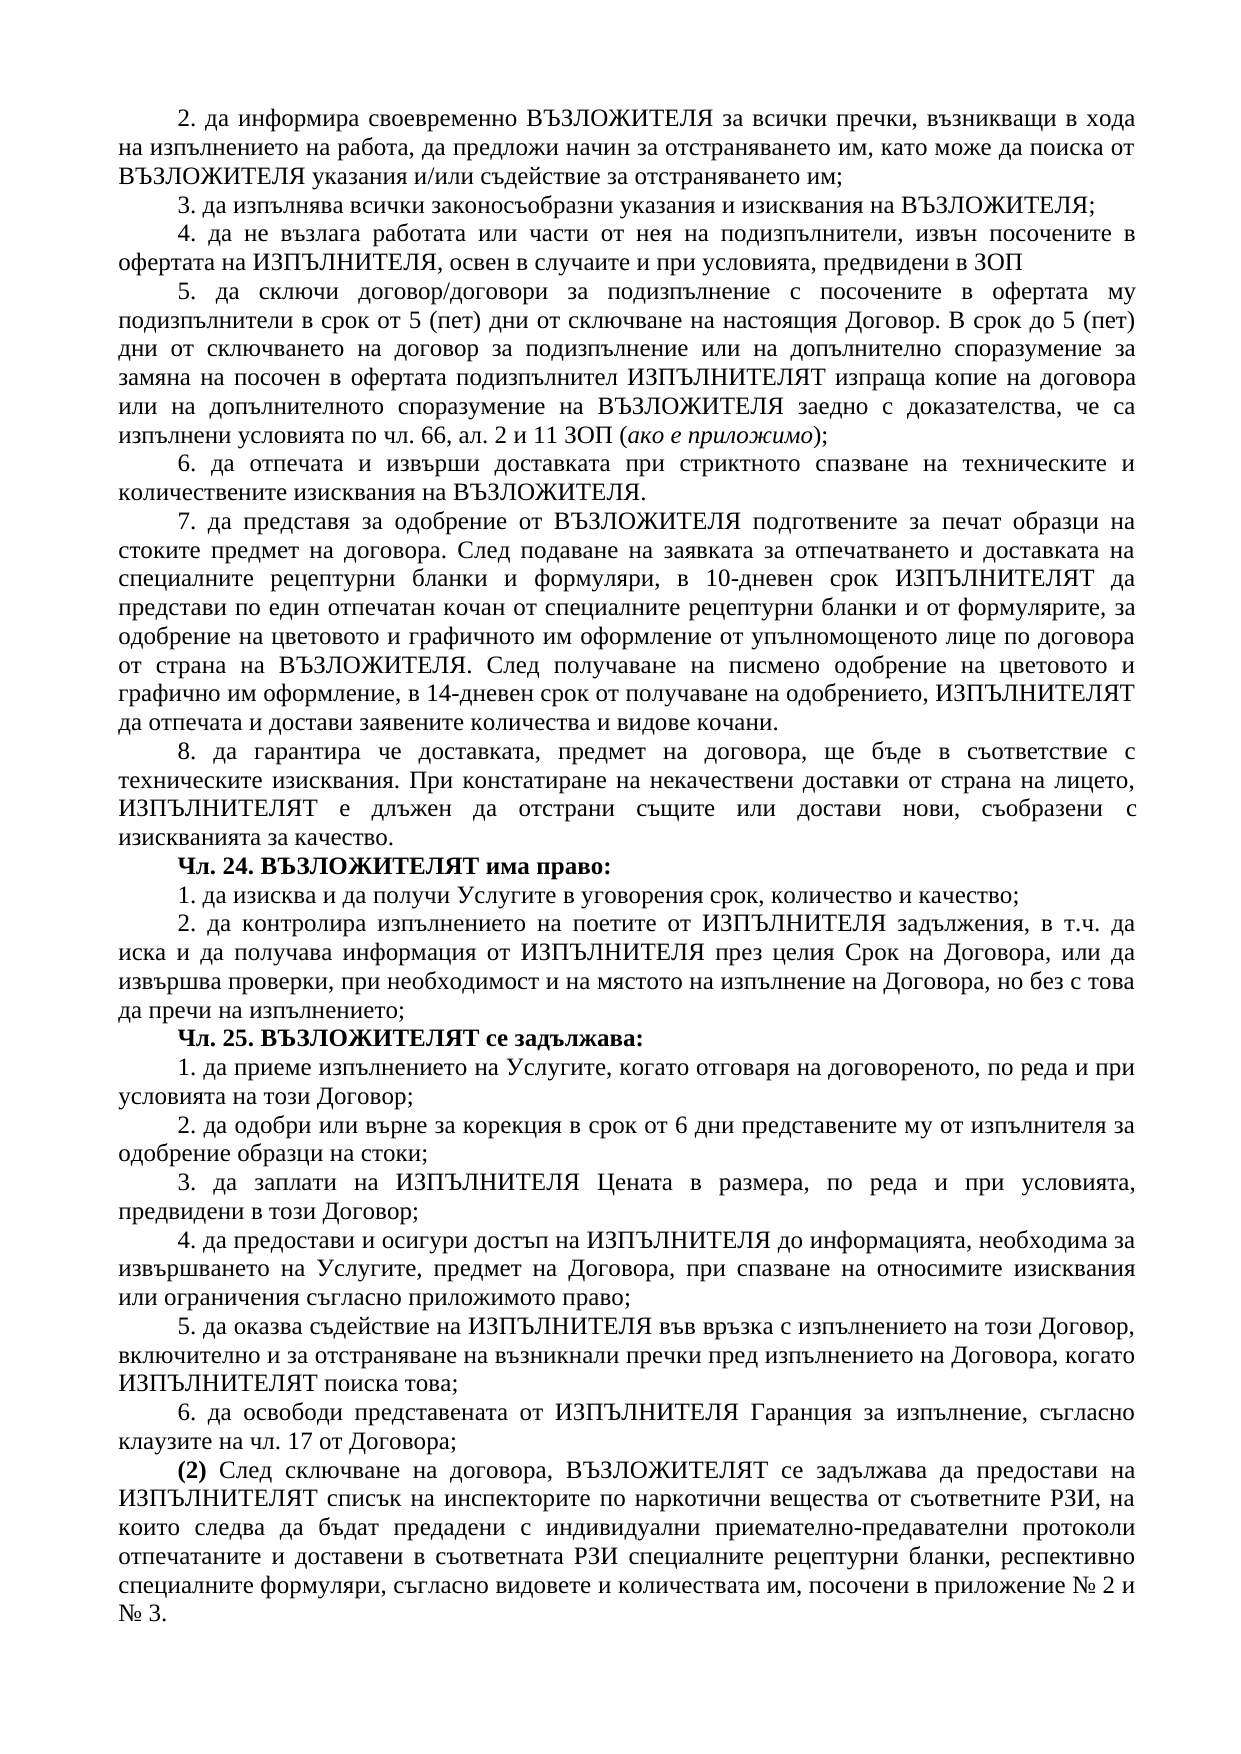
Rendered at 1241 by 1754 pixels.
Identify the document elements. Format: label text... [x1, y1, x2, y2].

text 2. да одобри или върне за корекция в срок от 6 дни представените му от изпълнителя за одобрение образци на стоки; [118, 1110, 1137, 1167]
text 7. да представя за одобрение от ВЪЗЛОЖИТЕЛЯ подготвените за печат образци на стоките предмет на договора. След подаване на заявката за отпечатването и доставката на специалните рецептурни бланки и формуляри, в 10-дневен срок ИЗПЪЛНИТЕЛЯТ да представи по един отпечатан кочан от специалните рецептурни бланки и от формулярите, за одобрение на цветовото и графичното им оформление от упълномощеното лице по договора от страна на ВЪЗЛОЖИТЕЛЯ. След получаване на писмено одобрение на цветовото и графично им оформление, в 14-дневен срок от получаване на одобрението, ИЗПЪЛНИТЕЛЯТ да отпечата и достави заявените количества и видове кочани. [118, 506, 1137, 736]
text Чл. 24. ВЪЗЛОЖИТЕЛЯТ има право: [118, 851, 1137, 880]
text 2. да информира своевременно ВЪЗЛОЖИТЕЛЯ за всички пречки, възникващи в хода на изпълнението на работа, да предложи начин за отстраняването им, като може да поиска от ВЪЗЛОЖИТЕЛЯ указания и/или съдействие за отстраняването им; [118, 103, 1137, 190]
text 5. да оказва съдействие на ИЗПЪЛНИТЕЛЯ във връзка с изпълнението на този Договор, включително и за отстраняване на възникнали пречки пред изпълнението на Договора, когато ИЗПЪЛНИТЕЛЯТ поиска това; [118, 1311, 1137, 1397]
text (2) След сключване на договора, ВЪЗЛОЖИТЕЛЯТ се задължава да предостави на ИЗПЪЛНИТЕЛЯТ списък на инспекторите по наркотични вещества от съответните РЗИ, на които следва да бъдат предадени с индивидуални приемателно-предавателни протоколи отпечатаните и доставени в съответната РЗИ специалните рецептурни бланки, респективно специалните формуляри, съгласно видовете и количествата им, посочени в приложение № 2 и № 3. [118, 1455, 1137, 1627]
text 3. да заплати на ИЗПЪЛНИТЕЛЯ Цената в размера, по реда и при условията, предвидени в този Договор; [118, 1167, 1137, 1225]
text Чл. 25. ВЪЗЛОЖИТЕЛЯТ се задължава: [118, 1023, 1137, 1052]
text 4. да предостави и осигури достъп на ИЗПЪЛНИТЕЛЯ до информацията, необходима за извършването на Услугите, предмет на Договора, при спазване на относимите изисквания или ограничения съгласно приложимото право; [118, 1225, 1137, 1311]
text 6. да освободи представената от ИЗПЪЛНИТЕЛЯ Гаранция за изпълнение, съгласно клаузите на чл. 17 от Договора; [118, 1397, 1137, 1455]
text 1. да приеме изпълнението на Услугите, когато отговаря на договореното, по реда и при условията на този Договор; [118, 1052, 1137, 1110]
text 3. да изпълнява всички законосъобразни указания и изисквания на ВЪЗЛОЖИТЕЛЯ; [118, 190, 1137, 218]
text 4. да не възлага работата или части от нея на подизпълнители, извън посочените в офертата на ИЗПЪЛНИТЕЛЯ, освен в случаите и при условията, предвидени в ЗОП [118, 218, 1137, 276]
text 5. да сключи договор/договори за подизпълнение с посочените в офертата му подизпълнители в срок от 5 (пет) дни от сключване на настоящия Договор. В срок до 5 (пет) дни от сключването на договор за подизпълнение или на допълнително споразумение за замяна на посочен в офертата подизпълнител ИЗПЪЛНИТЕЛЯТ изпраща копие на договора или на допълнителното споразумение на ВЪЗЛОЖИТЕЛЯ заедно с доказателства, че са изпълнени условията по чл. 66, ал. 2 и 11 ЗОП (ако е приложимо); [118, 276, 1137, 448]
text 1. да изисква и да получи Услугите в уговорения срок, количество и качество; [118, 880, 1137, 908]
text 2. да контролира изпълнението на поетите от ИЗПЪЛНИТЕЛЯ задължения, в т.ч. да иска и да получава информация от ИЗПЪЛНИТЕЛЯ през целия Срок на Договора, или да извършва проверки, при необходимост и на мястото на изпълнение на Договора, но без с това да пречи на изпълнението; [118, 908, 1137, 1023]
text 6. да отпечата и извърши доставката при стриктното спазване на техническите и количествените изисквания на ВЪЗЛОЖИТЕЛЯ. [118, 448, 1137, 506]
text 8. да гарантира че доставката, предмет на договора, ще бъде в съответствие с техническите изисквания. При констатиране на некачествени доставки от страна на лицето, ИЗПЪЛНИТЕЛЯТ е длъжен да отстрани същите или достави нови, съобразени с изискванията за качество. [118, 736, 1137, 851]
